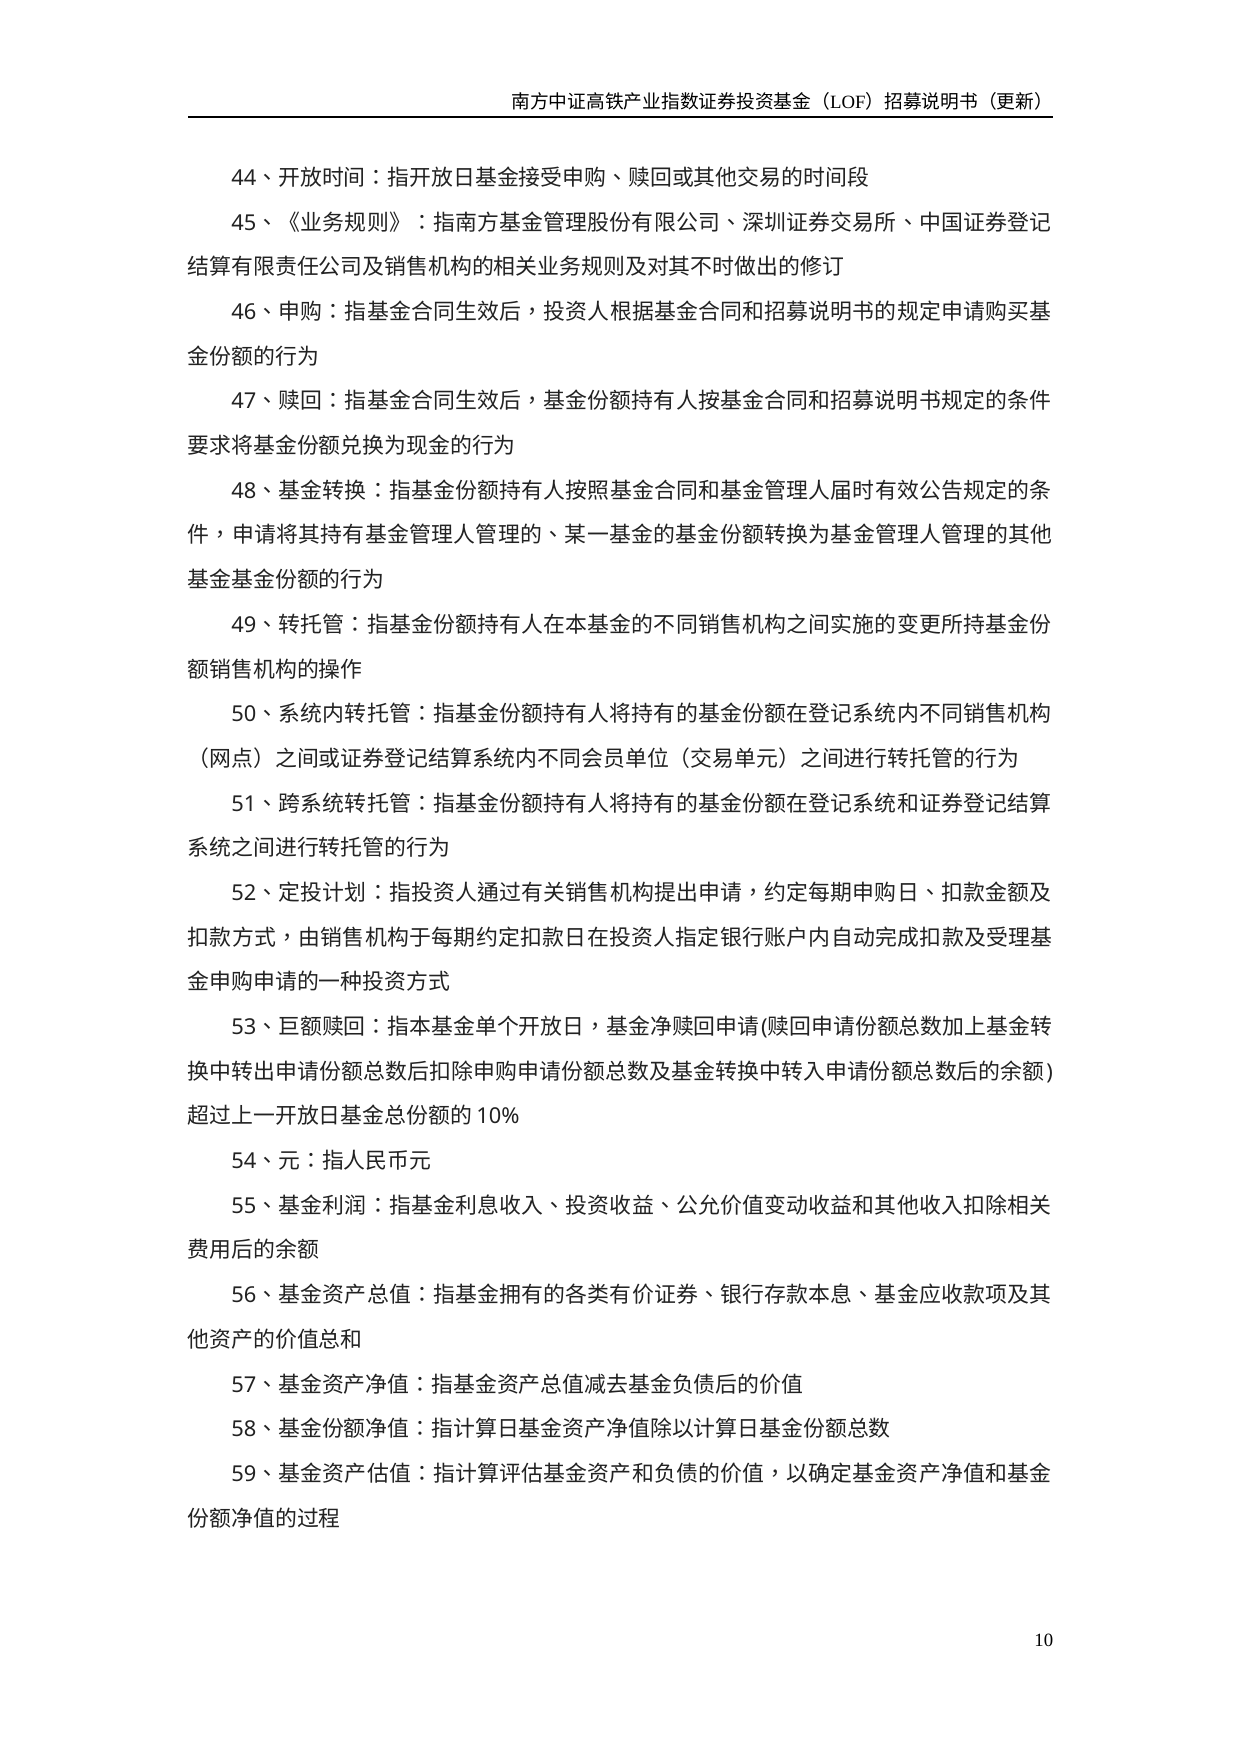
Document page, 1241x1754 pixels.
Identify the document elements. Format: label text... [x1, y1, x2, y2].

text 50、系统内转托管：指基金份额持有人将持有的基金份额在登记系统内不同销售机构（网点）之间或证券登记结算系统内不同会员单位（交易单元）之间进行转托管的行为 [187, 698, 1053, 773]
text 55、基金利润：指基金利息收入、投资收益、公允价值变动收益和其他收入扣除相关费用后的余额 [187, 1190, 1053, 1264]
text 48、基金转换：指基金份额持有人按照基金合同和基金管理人届时有效公告规定的条件，申请将其持有基金管理人管理的、某一基金的基金份额转换为基金管理人管理的其他基金基金份额的行为 [187, 475, 1053, 594]
text 46、申购：指基金合同生效后，投资人根据基金合同和招募说明书的规定申请购买基金份额的行为 [187, 296, 1053, 371]
text 58、基金份额净值：指计算日基金资产净值除以计算日基金份额总数 [187, 1413, 1053, 1443]
text 44、开放时间：指开放日基金接受申购、赎回或其他交易的时间段 [187, 162, 1053, 192]
text 54、元：指人民币元 [187, 1145, 1053, 1175]
text 49、转托管：指基金份额持有人在本基金的不同销售机构之间实施的变更所持基金份额销售机构的操作 [187, 609, 1053, 683]
text 47、赎回：指基金合同生效后，基金份额持有人按基金合同和招募说明书规定的条件要求将基金份额兑换为现金的行为 [187, 385, 1053, 460]
text 51、跨系统转托管：指基金份额持有人将持有的基金份额在登记系统和证券登记结算系统之间进行转托管的行为 [187, 788, 1053, 862]
text 52、定投计划：指投资人通过有关销售机构提出申请，约定每期申购日、扣款金额及扣款方式，由销售机构于每期约定扣款日在投资人指定银行账户内自动完成扣款及受理基金申购申请的一种投资方式 [187, 877, 1053, 996]
text 53、巨额赎回：指本基金单个开放日，基金净赎回申请(赎回申请份额总数加上基金转换中转出申请份额总数后扣除申购申请份额总数及基金转换中转入申请份额总数后的余额)超过上一开放日基金总份额的10% [187, 1011, 1053, 1130]
text 45、《业务规则》：指南方基金管理股份有限公司、深圳证券交易所、中国证券登记结算有限责任公司及销售机构的相关业务规则及对其不时做出的修订 [187, 207, 1053, 281]
text 57、基金资产净值：指基金资产总值减去基金负债后的价值 [187, 1368, 1053, 1398]
text 56、基金资产总值：指基金拥有的各类有价证券、银行存款本息、基金应收款项及其他资产的价值总和 [187, 1279, 1053, 1354]
text 59、基金资产估值：指计算评估基金资产和负债的价值，以确定基金资产净值和基金份额净值的过程 [187, 1458, 1053, 1532]
